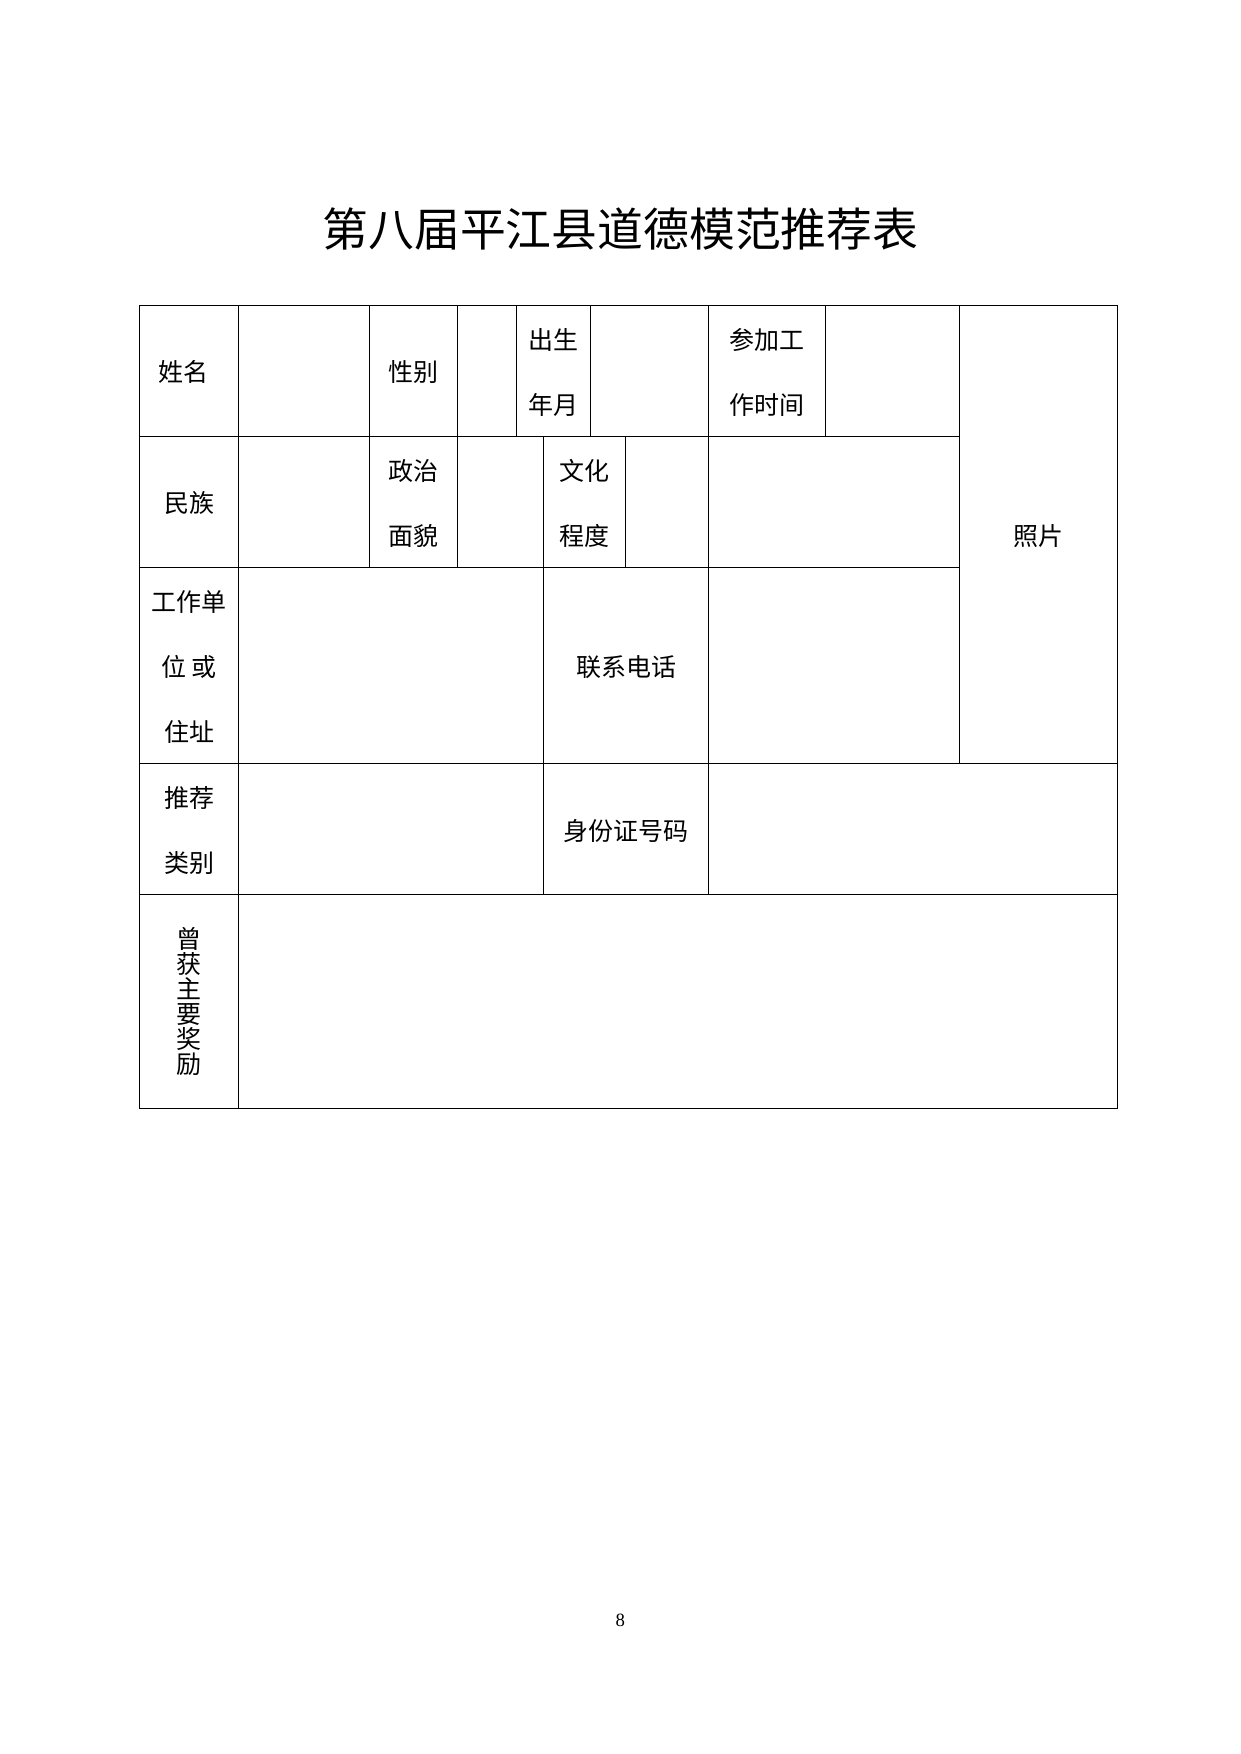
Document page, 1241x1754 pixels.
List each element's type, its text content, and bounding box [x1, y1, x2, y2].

table_cell 文化程度 [544, 437, 625, 567]
table_header 参加工作时间 [709, 306, 825, 436]
table_cell [709, 568, 959, 763]
table_cell [239, 895, 1117, 1108]
table_cell [709, 764, 1117, 894]
table_header [591, 306, 708, 436]
table_cell 身份证号码 [544, 764, 708, 894]
table_cell 曾获主要奖励 [140, 895, 238, 1108]
table_header 姓名 [140, 306, 238, 436]
table_header [458, 306, 516, 436]
table_header [239, 306, 369, 436]
table_header 性别 [370, 306, 457, 436]
table_cell [709, 437, 959, 567]
table_cell 推荐 类别 [140, 764, 238, 894]
table_cell 工作单位 或住址 [140, 568, 238, 763]
table_header 照片 [960, 306, 1117, 763]
text 第八届平江县道德模范推荐表 [177, 178, 1063, 276]
table_cell 联系电话 [544, 568, 708, 763]
table_cell [239, 568, 543, 763]
table_cell [458, 437, 543, 567]
table_header 出生年月 [517, 306, 590, 436]
table_cell 民族 [140, 437, 238, 567]
table_cell 政治面貌 [370, 437, 457, 567]
table_cell [239, 764, 543, 894]
table_header [826, 306, 959, 436]
table_cell [626, 437, 708, 567]
table_cell [239, 437, 369, 567]
